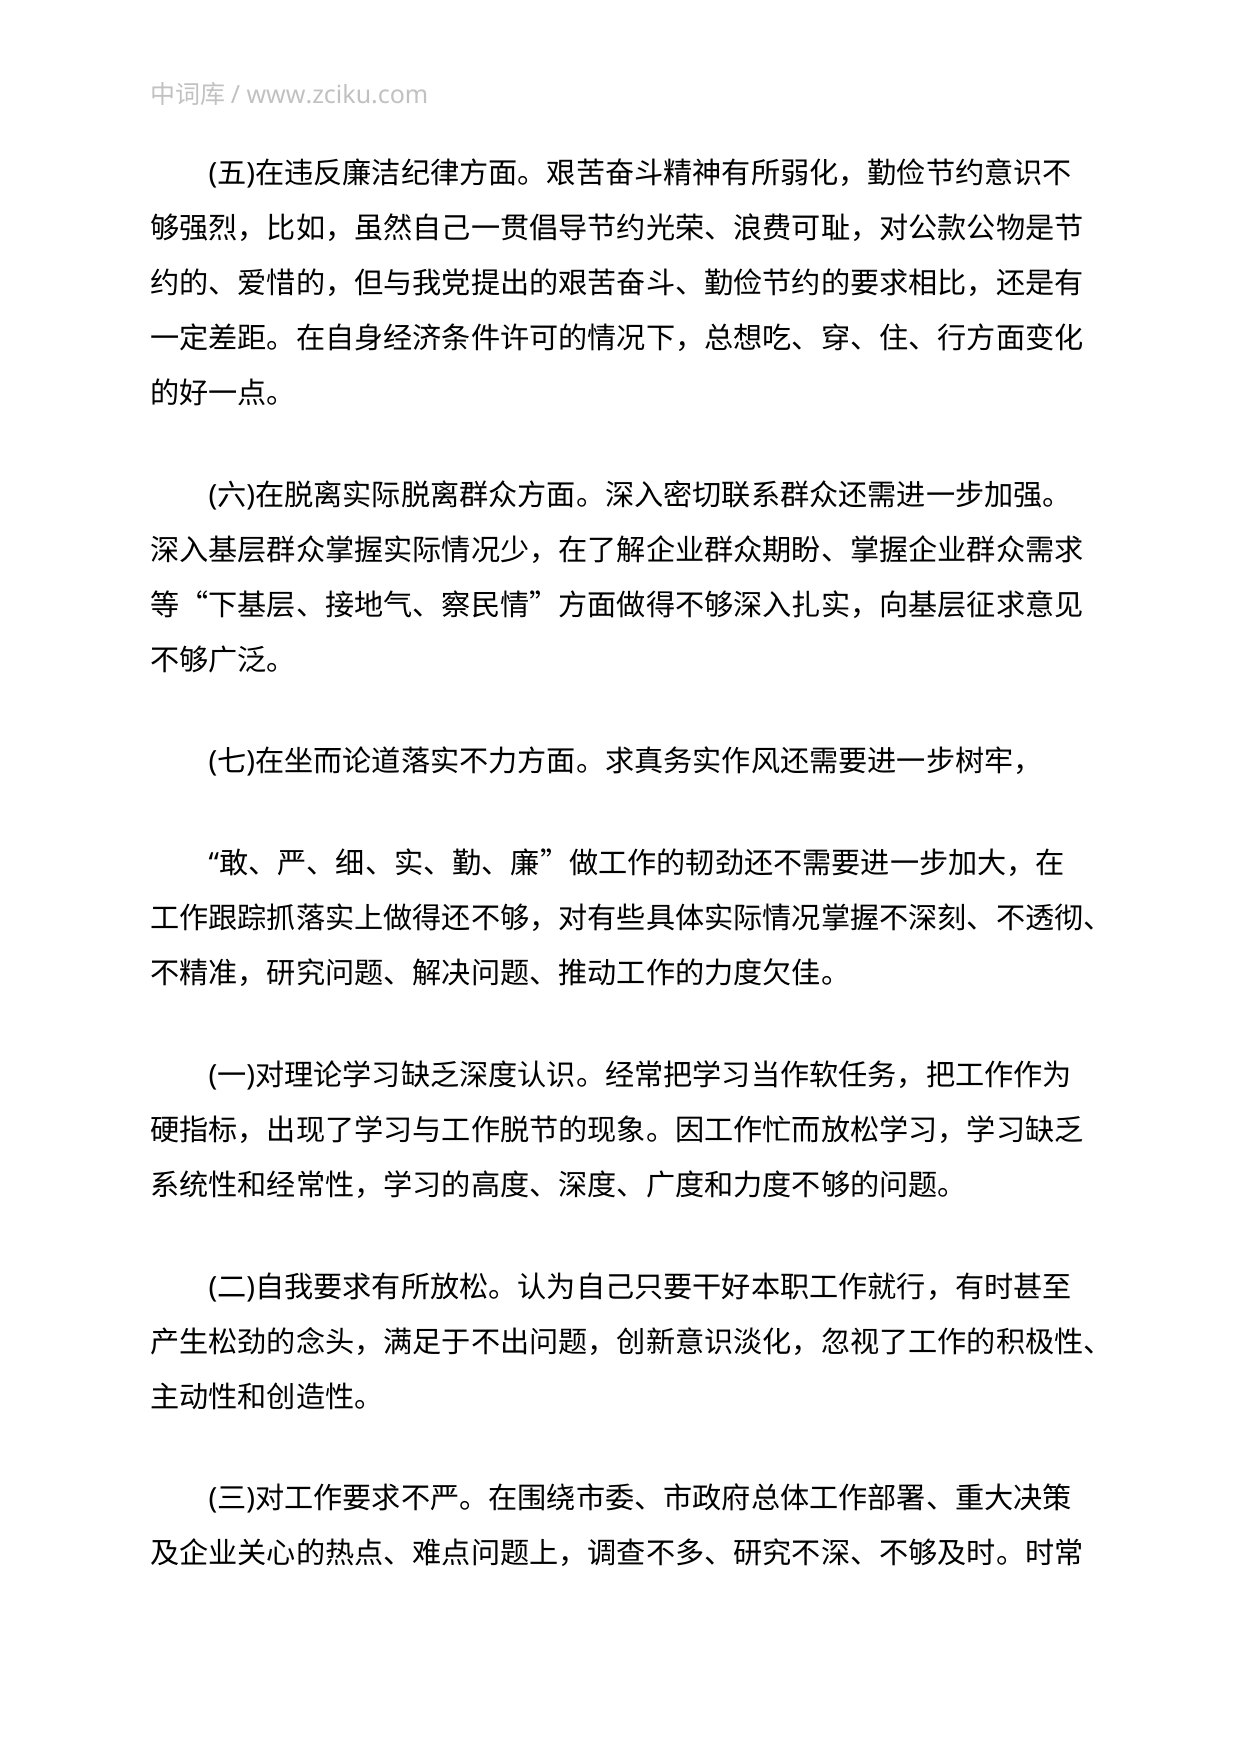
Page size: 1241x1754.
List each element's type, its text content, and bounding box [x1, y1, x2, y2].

text “敢、严、细、实、勤、廉”做工作的韧劲还不需要进一步加大，在工作跟踪抓落实上做得还不够，对有些具体实际情况掌握不深刻、不透彻、不精准，研究问题、解决问题、推动工作的力度欠佳。 [150, 840, 1090, 992]
text (二)自我要求有所放松。认为自己只要干好本职工作就行，有时甚至产生松劲的念头，满足于不出问题，创新意识淡化，忽视了工作的积极性、主动性和创造性。 [150, 1263, 1090, 1416]
text (五)在违反廉洁纪律方面。艰苦奋斗精神有所弱化，勤俭节约意识不够强烈，比如，虽然自己一贯倡导节约光荣、浪费可耻，对公款公物是节约的、爱惜的，但与我党提出的艰苦奋斗、勤俭节约的要求相比，还是有一定差距。在自身经济条件许可的情况下，总想吃、穿、住、行方面变化的好一点。 [150, 150, 1090, 412]
text (六)在脱离实际脱离群众方面。深入密切联系群众还需进一步加强。深入基层群众掌握实际情况少，在了解企业群众期盼、掌握企业群众需求等“下基层、接地气、察民情”方面做得不够深入扎实，向基层征求意见不够广泛。 [150, 471, 1090, 678]
text (七)在坐而论道落实不力方面。求真务实作风还需要进一步树牢， [150, 738, 1090, 780]
text (一)对理论学习缺乏深度认识。经常把学习当作软任务，把工作作为硬指标，出现了学习与工作脱节的现象。因工作忙而放松学习，学习缺乏系统性和经常性，学习的高度、深度、广度和力度不够的问题。 [150, 1052, 1090, 1204]
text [150, 1475, 1090, 1572]
